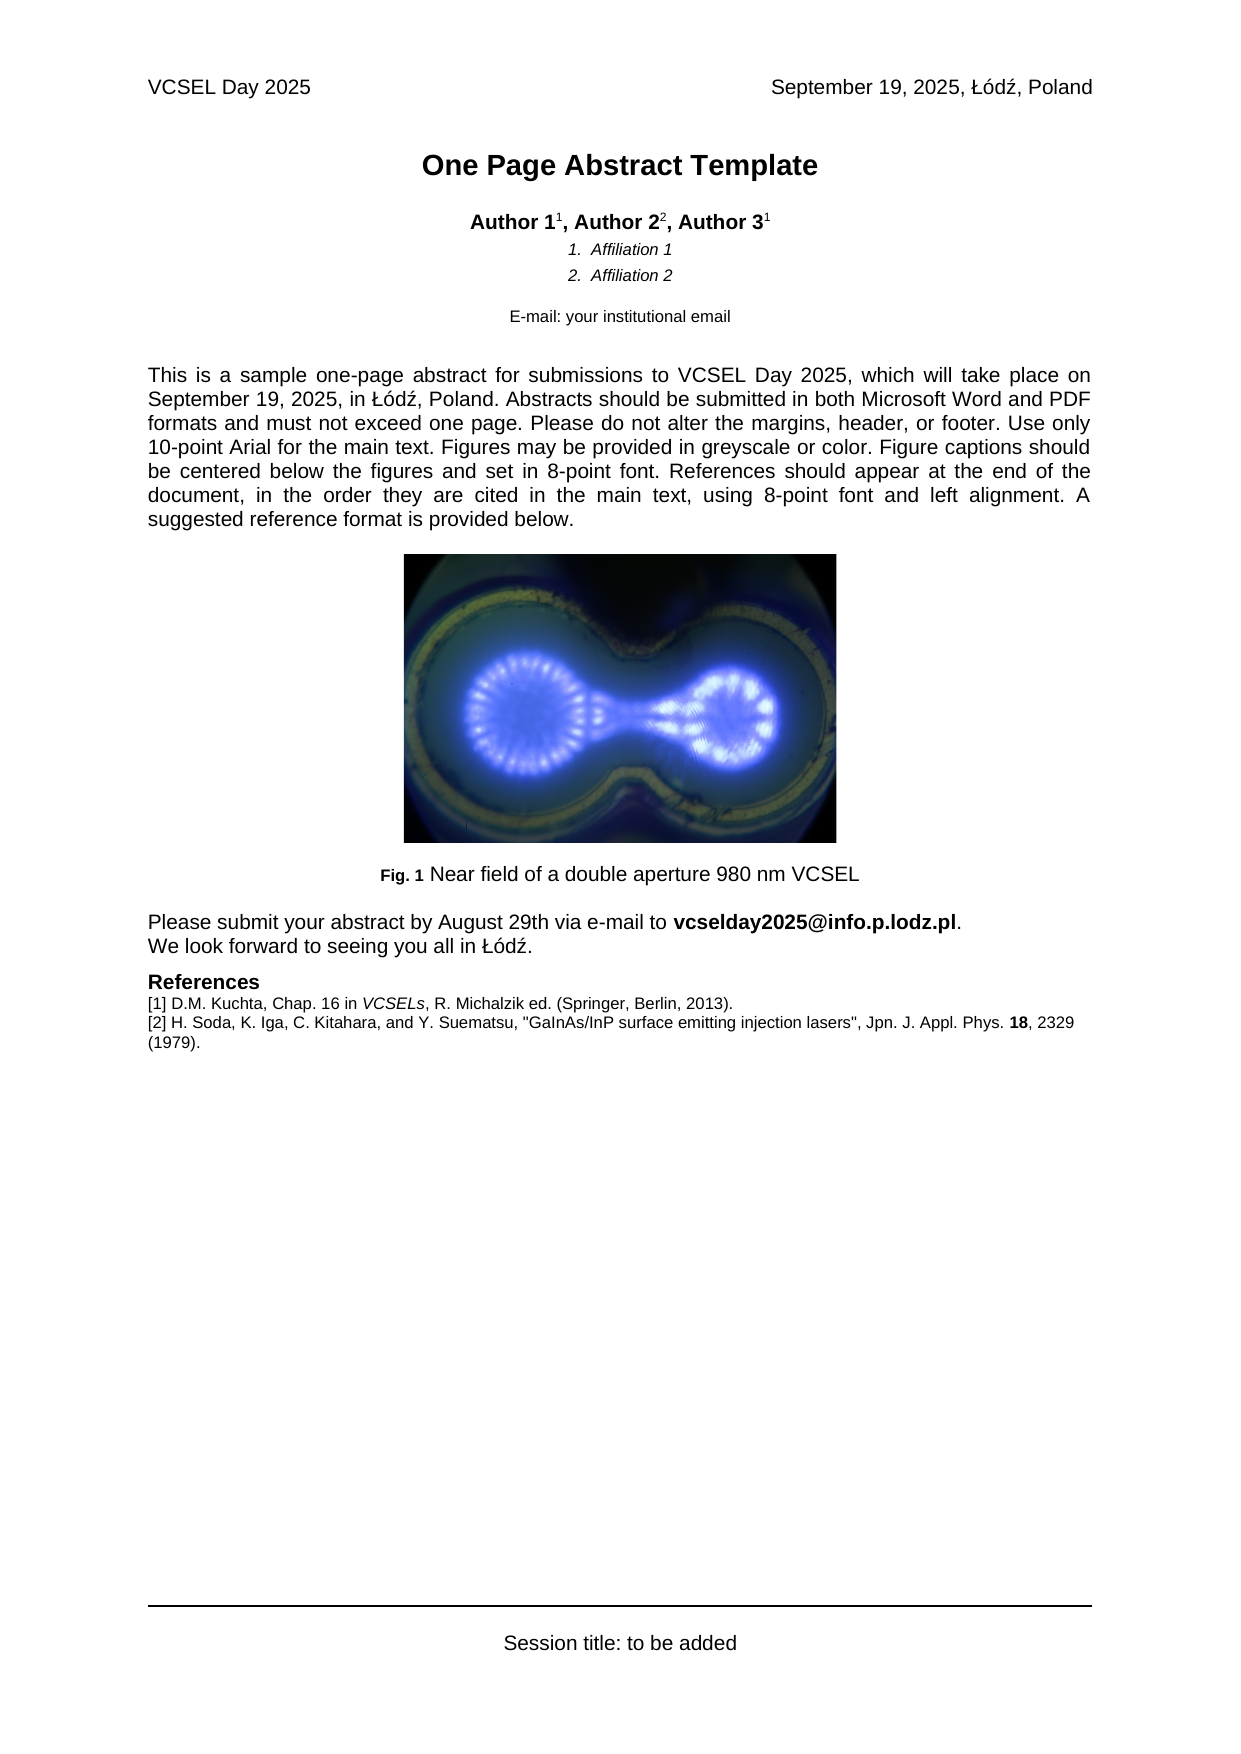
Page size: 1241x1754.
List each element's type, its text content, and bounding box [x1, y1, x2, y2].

text 1. Affiliation 1 [148, 240, 1092, 259]
text References [148, 970, 1092, 994]
text 2. Affiliation 2 [148, 266, 1092, 285]
text E-mail: your institutional email [148, 307, 1092, 326]
picture [403, 554, 837, 843]
text Author 11, Author 22, Author 31 [148, 210, 1092, 234]
text [1] D.M. Kuchta, Chap. 16 in VCSELs, R. Michalzik ed. (Springer, Berlin, 2013). [148, 994, 1092, 1013]
title One Page Abstract Template [148, 148, 1092, 181]
text Please submit your abstract by August 29th via e-mail to vcselday2025@info.p.lodz.pl. [148, 910, 1092, 934]
text We look forward to seeing you all in Łódź. [148, 934, 1092, 958]
text This is a sample one-page abstract for submissions to VCSEL Day 2025, which will take place on September 19, 2025, in Łódź, Poland. Abstracts should be submitted in both Microsoft Word and PDF formats and must not exceed one page. Please do not alter the margins, header, or footer. Use only 10-point Arial for the main text. Figures may be provided in greyscale or color. Figure captions should be centered below the figures and set in 8-point font. References should appear at the end of the document, in the order they are cited in the main text, using 8-point font and left alignment. A suggested reference format is provided below. [148, 363, 1092, 530]
text Fig. 1 Near field of a double aperture 980 nm VCSEL [195, 862, 1045, 886]
text [2] H. Soda, K. Iga, C. Kitahara, and Y. Suematsu, "GaInAs/InP surface emitting injection lasers", Jpn. J. Appl. Phys. 18, 2329 (1979). [148, 1013, 1092, 1052]
